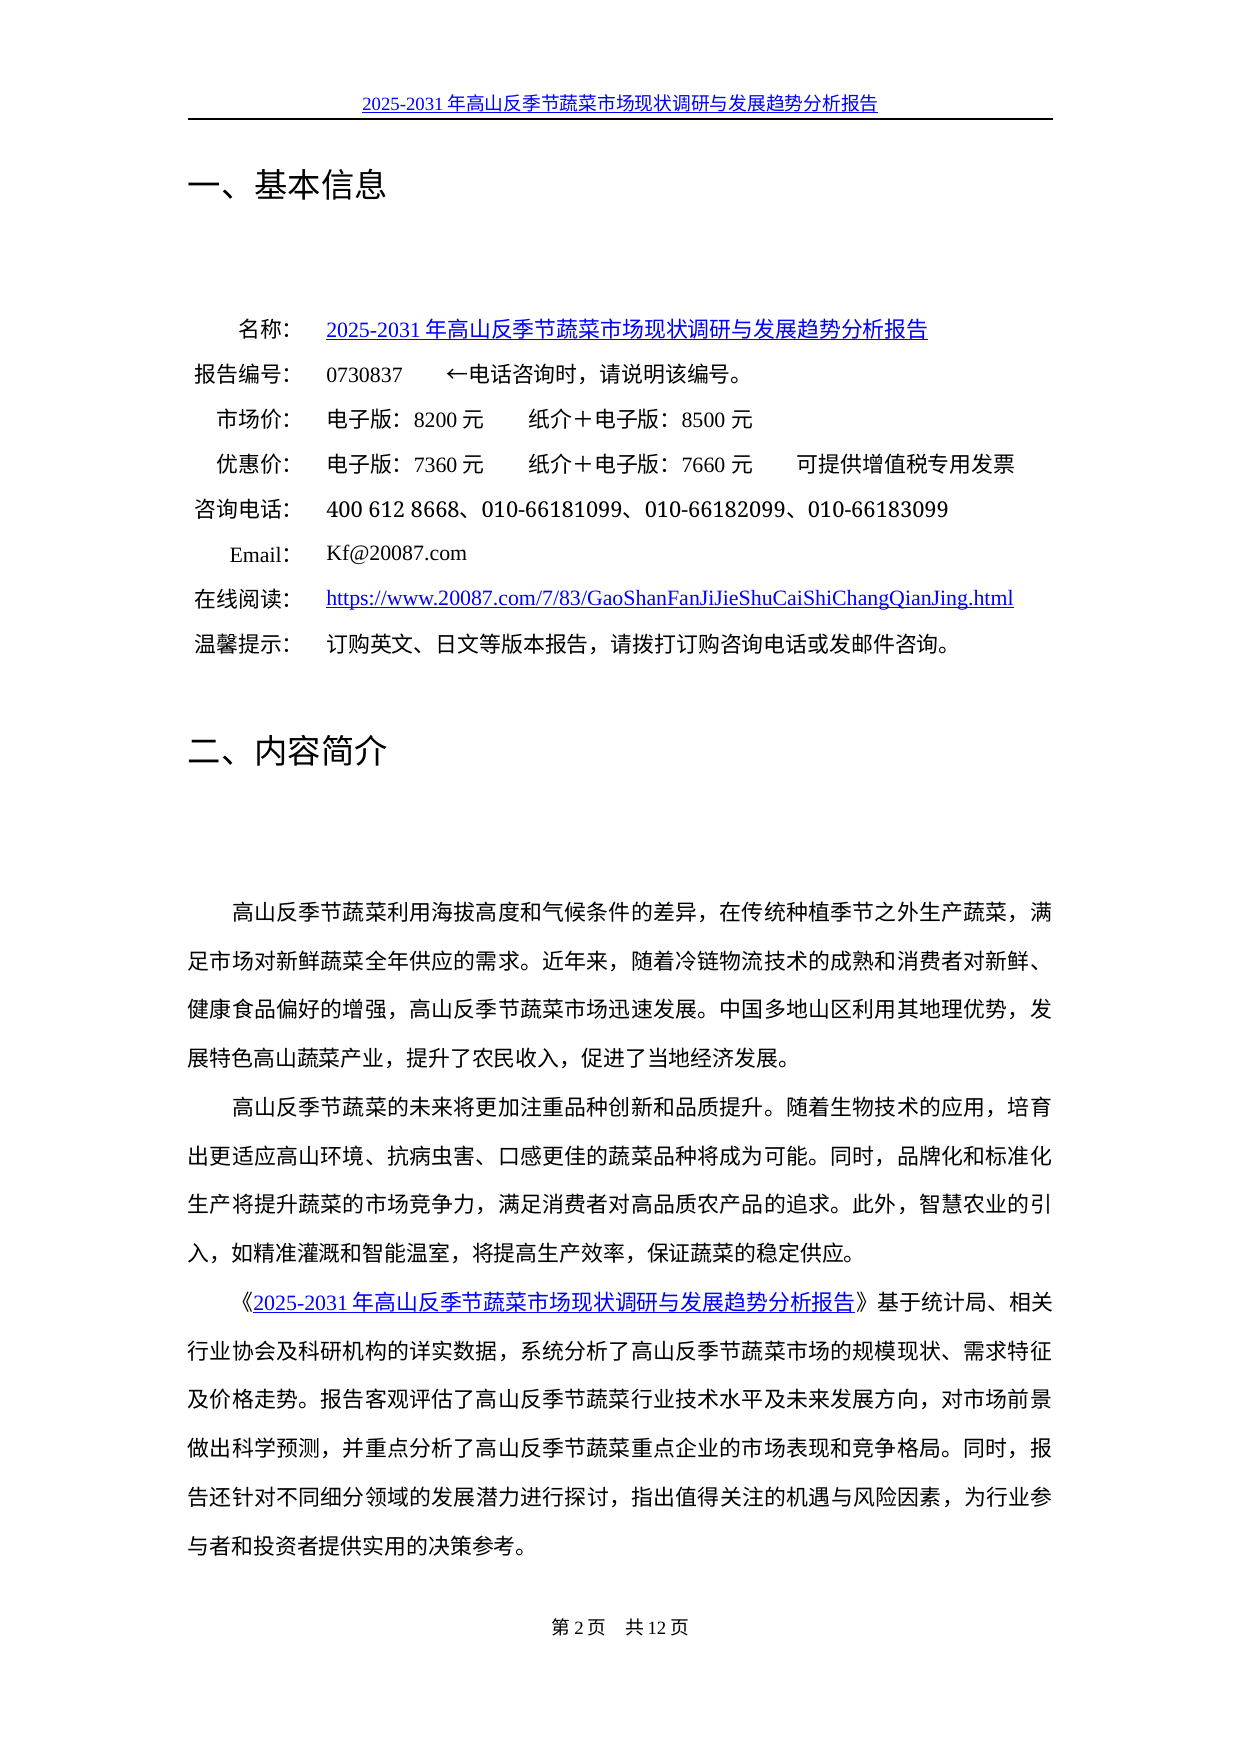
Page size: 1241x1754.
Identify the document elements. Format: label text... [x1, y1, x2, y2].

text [187, 894, 1053, 1561]
table_cell 0730837 ←电话咨询时，请说明该编号。 [315, 357, 1073, 402]
table_header 名称： [167, 312, 315, 357]
table_cell 优惠价： [167, 447, 315, 492]
table_cell 订购英文、日文等版本报告，请拨打订购咨询电话或发邮件咨询。 [315, 627, 1073, 672]
table_cell [315, 582, 1073, 627]
table_cell 温馨提示： [167, 627, 315, 672]
table_cell 咨询电话： [167, 492, 315, 537]
title 一、基本信息 [187, 150, 1053, 215]
table_cell Kf@20087.com [315, 537, 1073, 582]
title 二、内容简介 [187, 717, 1053, 782]
table_cell 市场价： [167, 402, 315, 447]
table_header 2025-2031年高山反季节蔬菜市场现状调研与发展趋势分析报告 [315, 312, 1073, 357]
table_cell 报告编号： [167, 357, 315, 402]
table_cell 400 612 8668、010-66181099、010-66182099、010-66183099 [315, 492, 1073, 537]
table_cell 在线阅读： [167, 582, 315, 627]
table_cell 电子版：8200 元 纸介＋电子版：8500 元 [315, 402, 1073, 447]
table_cell 电子版：7360 元 纸介＋电子版：7660 元 可提供增值税专用发票 [315, 447, 1073, 492]
table_cell Email： [167, 537, 315, 582]
